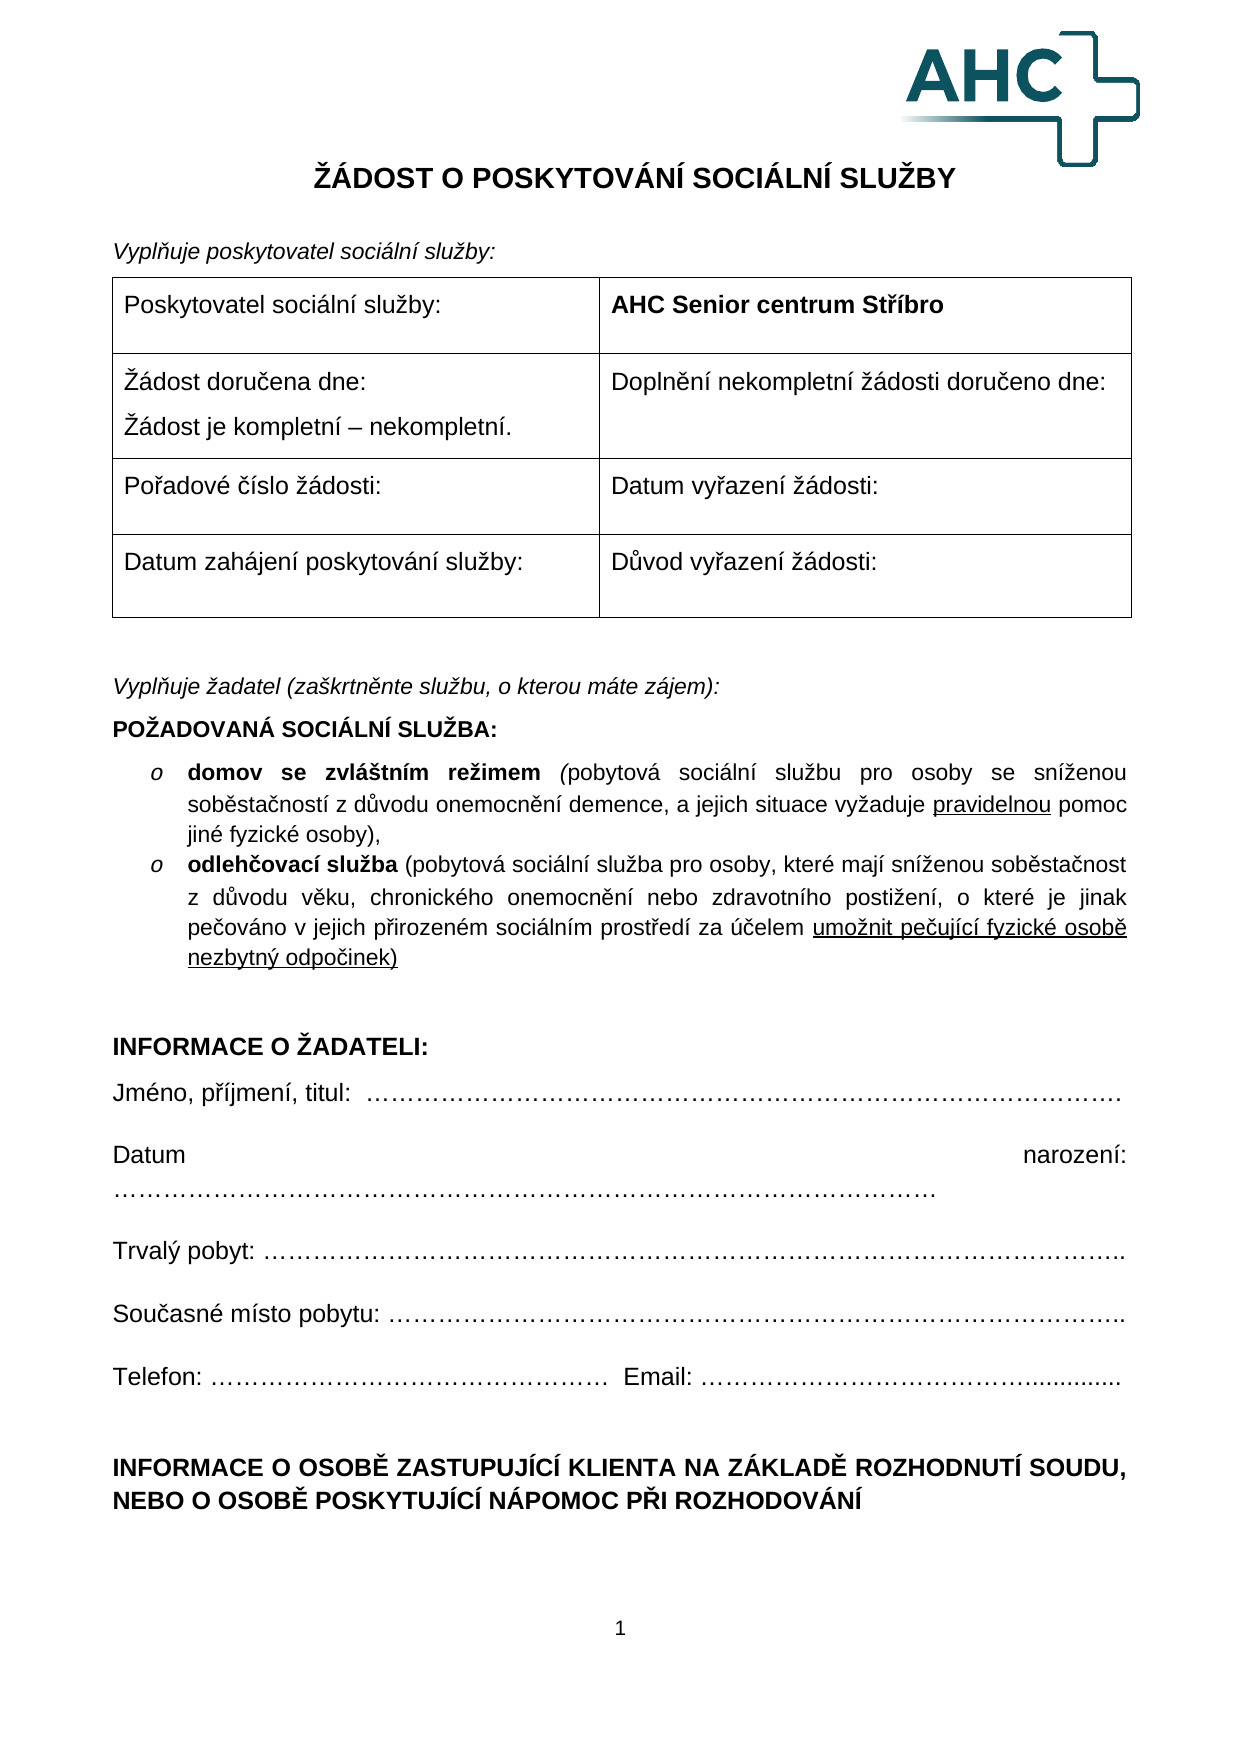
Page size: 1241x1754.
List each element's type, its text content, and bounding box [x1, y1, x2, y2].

text Vyplňuje žadatel (zaškrtněnte službu, o kterou máte zájem): [112, 673, 1127, 700]
list domov se zvláštním režimem (pobytová sociální službu pro osoby se sníženou soběstačností z důvodu onemocnění demence, a jejich situace vyžaduje pravidelnou pomoc jiné fyzické osoby), [150, 759, 1127, 847]
table_cell Důvod vyřazení žádosti: [600, 535, 1131, 617]
text INFORMACE O OSOBĚ ZASTUPUJÍCÍ KLIENTA NA ZÁKLADĚ ROZHODNUTÍ SOUDU, NEBO O OSOBĚ POSKYTUJÍCÍ NÁPOMOC PŘI ROZHODOVÁNÍ [112, 1453, 1127, 1515]
picture [900, 31, 1140, 167]
table_header Poskytovatel sociální služby: [113, 278, 599, 353]
table_cell Doplnění nekompletní žádosti doručeno dne: [600, 354, 1131, 457]
table_cell Datum zahájení poskytování služby: [113, 535, 599, 617]
table_header AHC Senior centrum Stříbro [600, 278, 1131, 353]
table_cell Žádost doručena dne: Žádost je kompletní – nekompletní. [113, 354, 599, 457]
text INFORMACE O ŽADATELI: [112, 1032, 1127, 1061]
text Telefon: ………………………………………… Email: ………………………………….............. [112, 1362, 1127, 1391]
table_cell Pořadové číslo žádosti: [113, 459, 599, 533]
text Současné místo pobytu: …………………………………………………………………………….. [112, 1299, 1127, 1328]
text Vyplňuje poskytovatel sociální služby: [112, 238, 1128, 264]
text Jméno, příjmení, titul: ………………………………………………………………………………. [112, 1078, 1127, 1106]
list odlehčovací služba (pobytová sociální služba pro osoby, které mají sníženou soběstačnost z důvodu věku, chronického onemocnění nebo zdravotního postižení, o které je jinak pečováno v jejich přirozeném sociálním prostředí za účelem umožnit pečující fyzické osobě nezbytný odpočinek) [150, 851, 1127, 970]
text Datum narození: ……………………………………………………………………………………… [112, 1141, 1127, 1202]
text ŽÁDOST O POSKYTOVÁNÍ SOCIÁLNÍ SLUŽBY [142, 161, 1128, 194]
text POŽADOVANÁ SOCIÁLNÍ SLUŽBA: [112, 716, 1127, 742]
text Trvalý pobyt: ………………………………………………………………………………………….. [112, 1236, 1127, 1265]
table_cell Datum vyřazení žádosti: [600, 459, 1131, 533]
